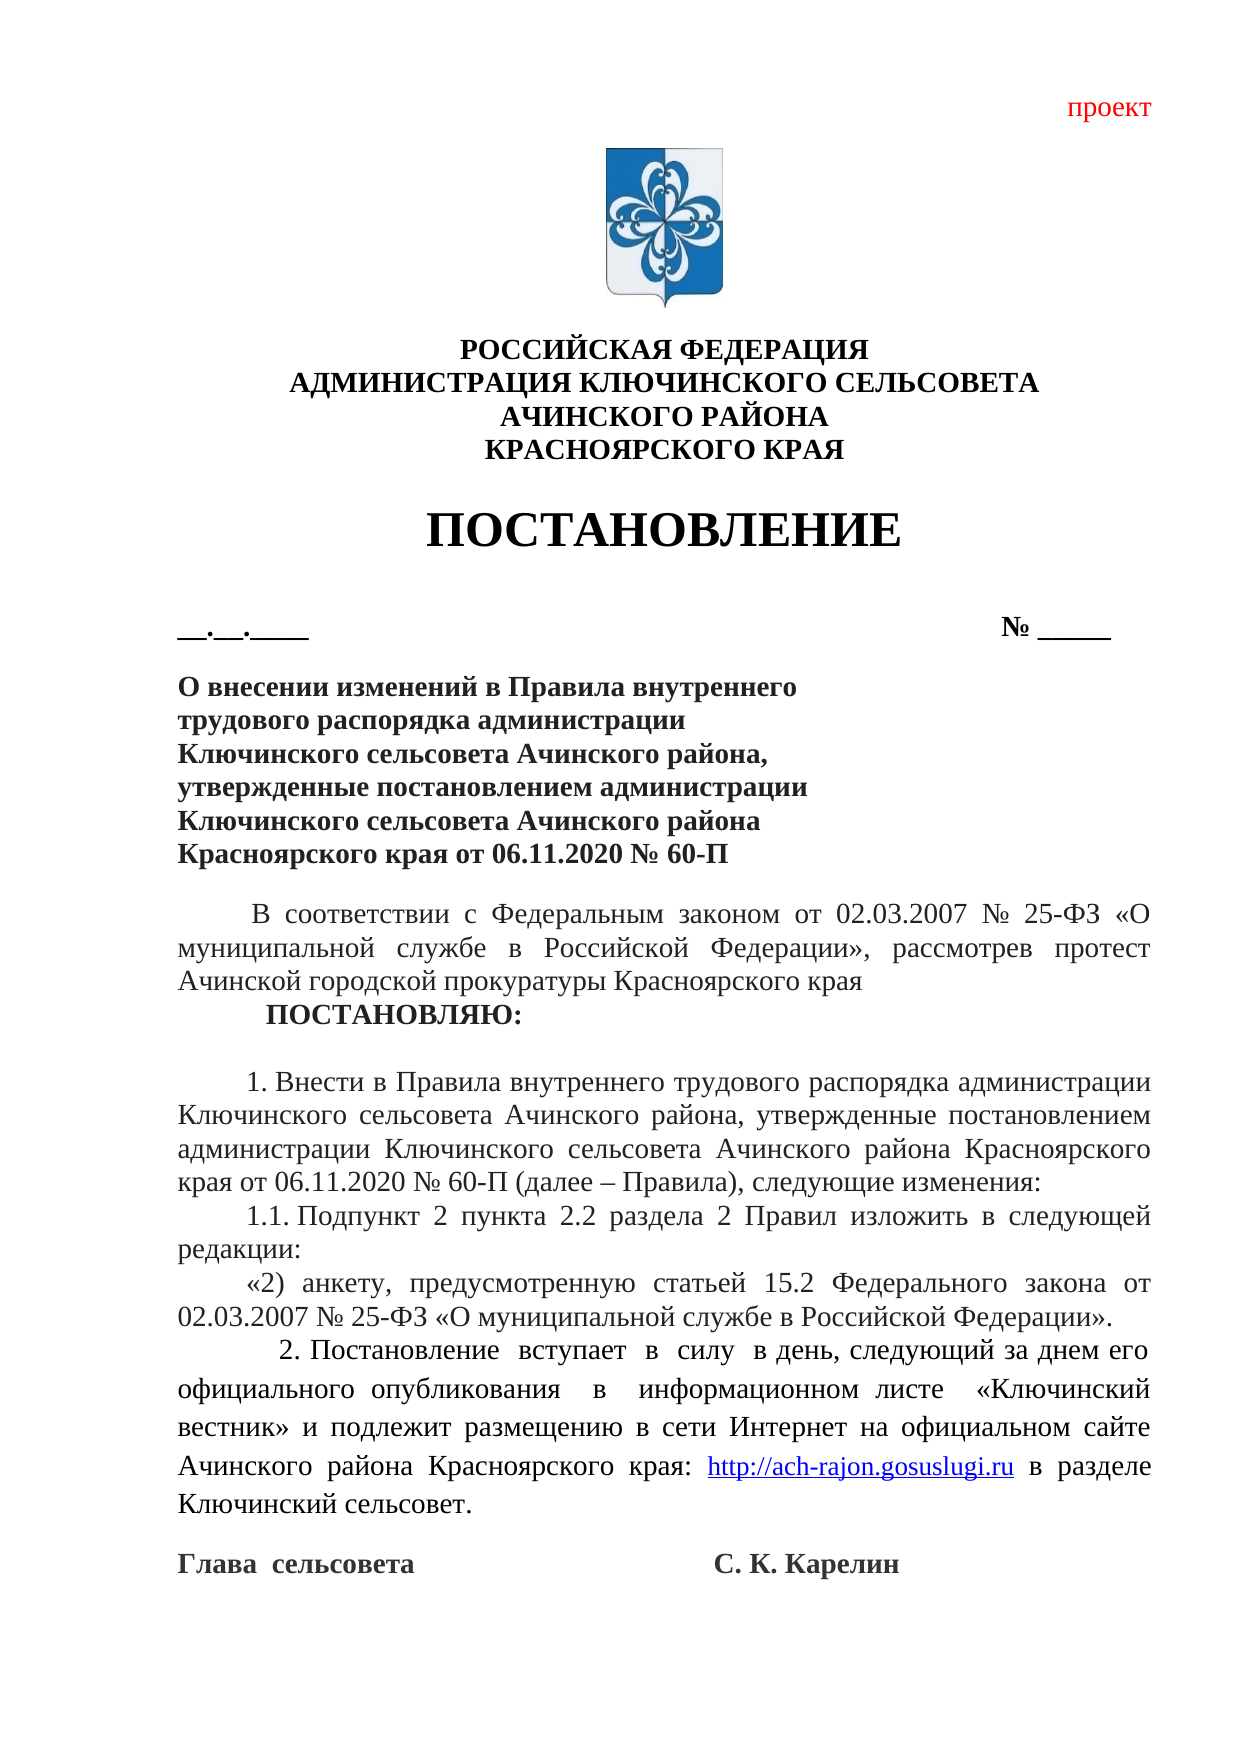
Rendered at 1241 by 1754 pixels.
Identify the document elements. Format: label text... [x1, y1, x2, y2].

text утвержденные постановлением администрации [177, 769, 1152, 803]
text КРАСНОЯРСКОГО КРАЯ [177, 432, 1152, 466]
text ПОСТАНОВЛЯЮ: [177, 997, 1152, 1030]
text Красноярского края от 06.11.2020 № 60-П [177, 836, 1152, 870]
subtitle ПОСТАНОВЛЕНИЕ [177, 499, 1152, 557]
text Ключинского сельсовета Ачинского района, [177, 736, 1152, 769]
list Подпункт 2 пункта 2.2 раздела 2 Правил изложить в следующей редакции: [177, 1198, 1152, 1265]
text РОССИЙСКАЯ ФЕДЕРАЦИЯ [177, 332, 1152, 365]
text В соответствии с Федеральным законом от 02.03.2007 № 25-ФЗ «О муниципальной службе в Российской Федерации», рассмотрев протест Ачинской городской прокуратуры Красноярского края [177, 896, 1152, 997]
text О внесении изменений в Правила внутреннего [177, 669, 1152, 702]
list Внести в Правила внутреннего трудового распорядка администрации Ключинского сельсовета Ачинского района, утвержденные постановлением администрации Ключинского сельсовета Ачинского района Красноярского края от 06.11.2020 № 60-П (далее – Правила), следующие изменения: [177, 1064, 1152, 1198]
picture [606, 148, 723, 308]
text проект [177, 89, 1152, 122]
text __.__.____ № _____ [177, 609, 1152, 643]
text АЧИНСКОГО РАЙОНА [177, 399, 1152, 432]
text трудового распорядка администрации [177, 702, 1152, 736]
text «2) анкету, предусмотренную статьей 15.2 Федерального закона от 02.03.2007 № 25-ФЗ «О муниципальной службе в Российской Федерации». [177, 1265, 1152, 1332]
text Глава сельсовета С. К. Карелин [177, 1546, 1152, 1579]
text АДМИНИСТРАЦИЯ КЛЮЧИНСКОГО СЕЛЬСОВЕТА [177, 365, 1152, 399]
text Ключинского сельсовета Ачинского района [177, 803, 1152, 836]
text 2. Постановление вступает в силу в день, следующий за днем его официального опубликования в информационном листе «Ключинский вестник» и подлежит размещению в сети Интернет на официальном сайте Ачинского района Красноярского края: http://ach-rajon.gosuslugi.ru в разделе Ключинский сельсовет. [177, 1332, 1152, 1520]
